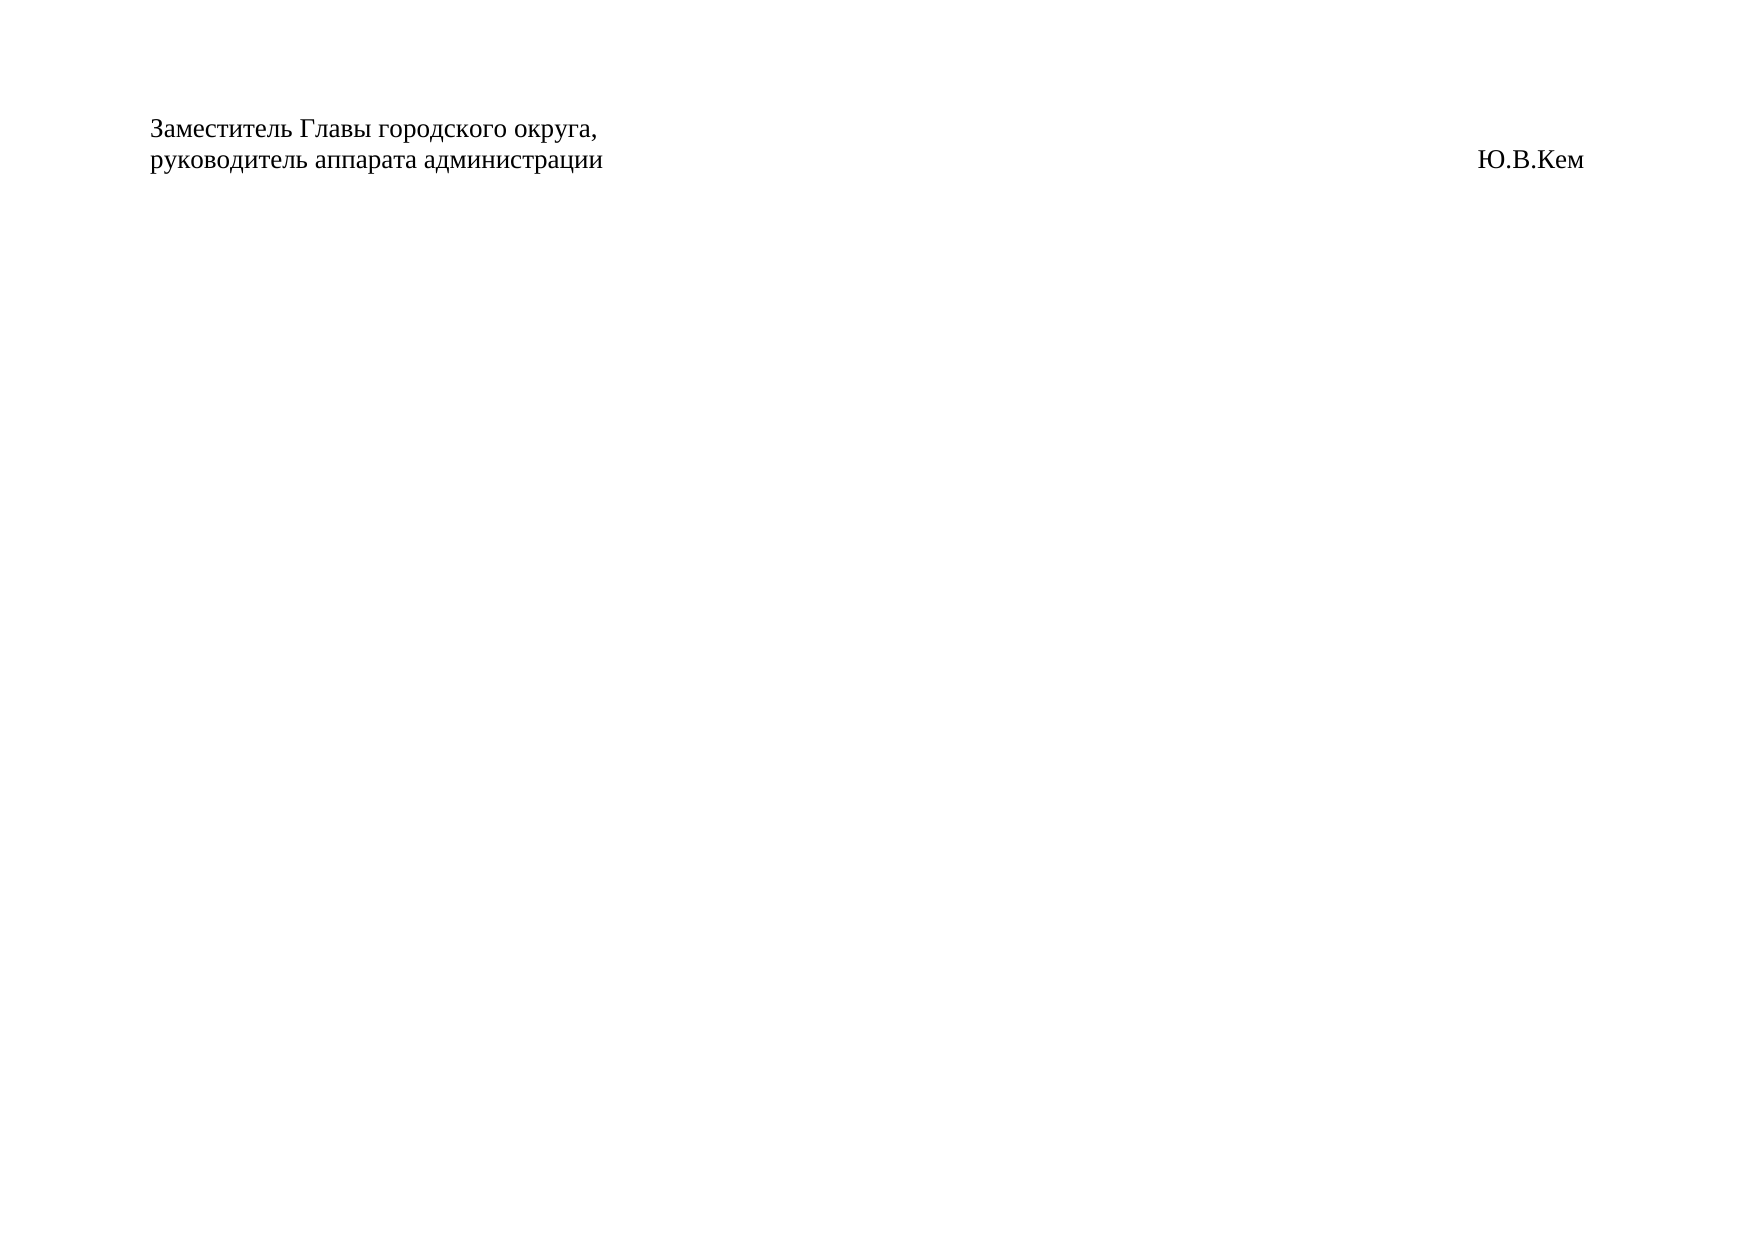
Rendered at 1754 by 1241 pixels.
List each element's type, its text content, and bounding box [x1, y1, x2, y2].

text Заместитель Главы городского округа, [150, 112, 1604, 144]
text руководитель аппарата администрации Ю.В.Кем [150, 144, 1604, 175]
